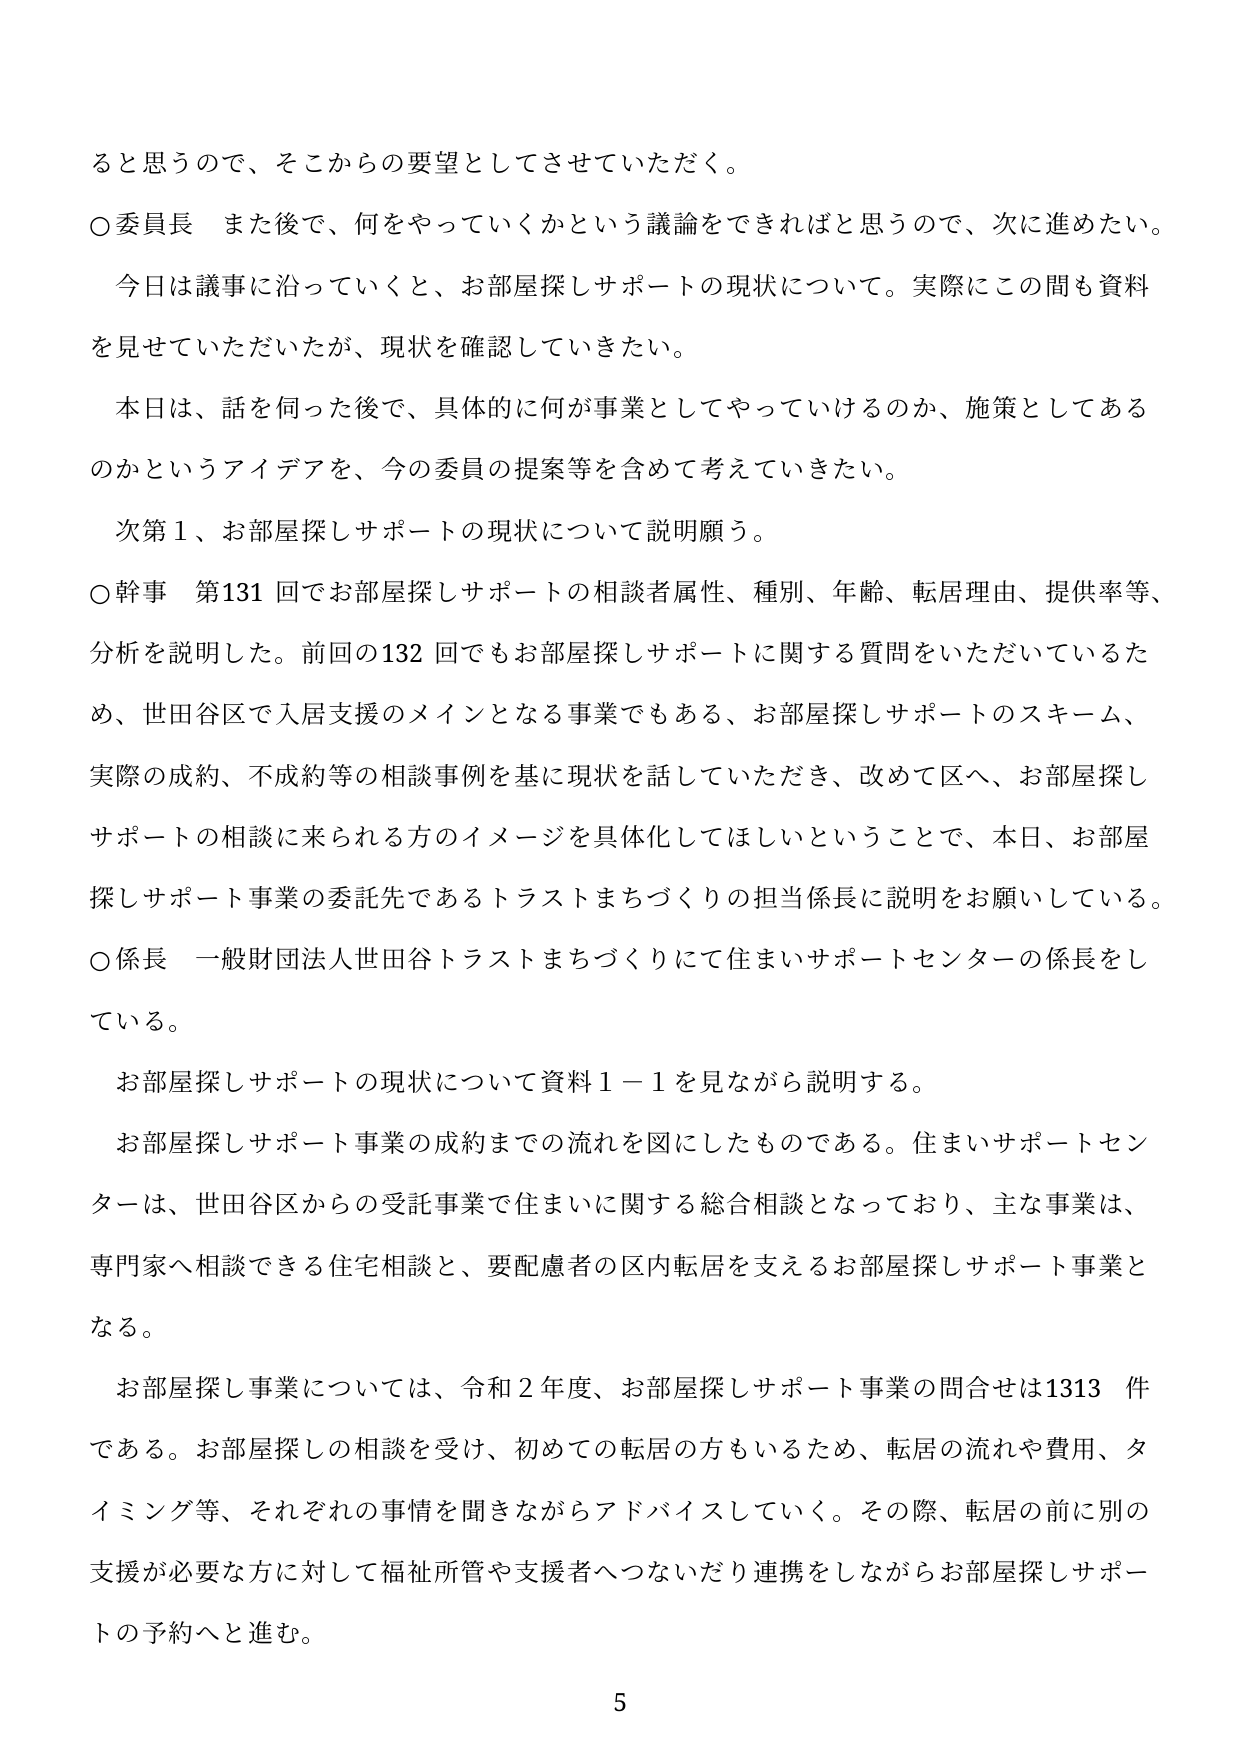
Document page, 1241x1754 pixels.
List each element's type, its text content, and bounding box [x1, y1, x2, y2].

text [89, 131, 1151, 192]
text 本日は、話を伺った後で、具体的に何が事業としてやっていけるのか、施策としてあるのかというアイデアを、今の委員の提案等を含めて考えていきたい。 [89, 376, 1151, 498]
text 今日は議事に沿っていくと、お部屋探しサポートの現状について。実際にこの間も資料を見せていただいたが、現状を確認していきたい。 [89, 253, 1151, 376]
text お部屋探しサポートの現状について資料１－１を見ながら説明する。 [89, 1050, 1151, 1111]
text ○委員長 また後で、何をやっていくかという議論をできればと思うので、次に進めたい。 [89, 192, 1151, 253]
text ○幹事 第131回でお部屋探しサポートの相談者属性、種別、年齢、転居理由、提供率等、分析を説明した。前回の132回でもお部屋探しサポートに関する質問をいただいているため、世田谷区で入居支援のメインとなる事業でもある、お部屋探しサポートのスキーム、実際の成約、不成約等の相談事例を基に現状を話していただき、改めて区へ、お部屋探しサポートの相談に来られる方のイメージを具体化してほしいということで、本日、お部屋探しサポート事業の委託先であるトラストまちづくりの担当係長に説明をお願いしている。 [89, 560, 1151, 927]
text お部屋探しサポート事業の成約までの流れを図にしたものである。住まいサポートセンターは、世田谷区からの受託事業で住まいに関する総合相談となっており、主な事業は、専門家へ相談できる住宅相談と、要配慮者の区内転居を支えるお部屋探しサポート事業となる。 [89, 1111, 1151, 1356]
text お部屋探し事業については、令和２年度、お部屋探しサポート事業の問合せは1313件である。お部屋探しの相談を受け、初めての転居の方もいるため、転居の流れや費用、タイミング等、それぞれの事情を聞きながらアドバイスしていく。その際、転居の前に別の支援が必要な方に対して福祉所管や支援者へつないだり連携をしながらお部屋探しサポートの予約へと進む。 [89, 1356, 1151, 1662]
text 次第１、お部屋探しサポートの現状について説明願う。 [89, 498, 1151, 560]
text ○係長 一般財団法人世田谷トラストまちづくりにて住まいサポートセンターの係長をしている。 [89, 927, 1151, 1050]
